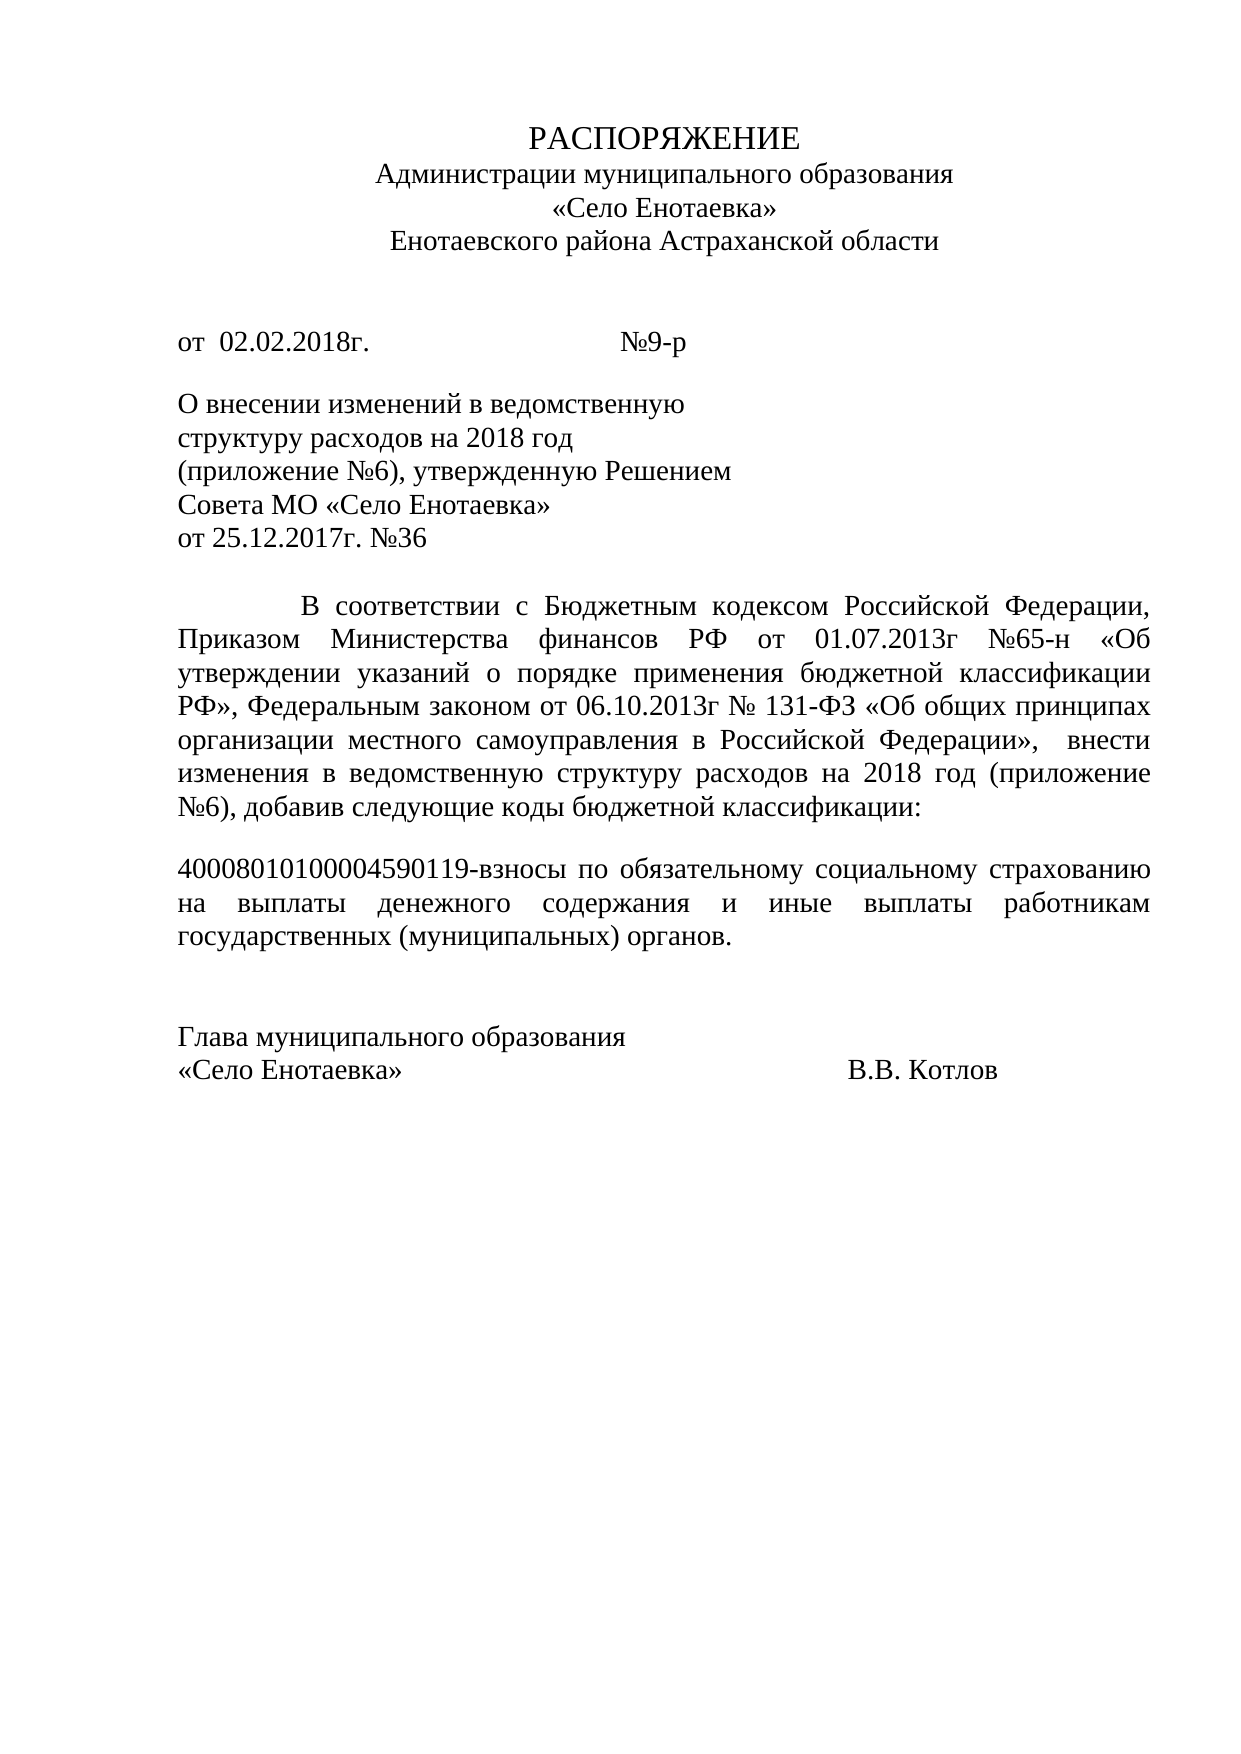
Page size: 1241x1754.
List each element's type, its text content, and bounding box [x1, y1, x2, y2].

text (приложение №6), утвержденную Решением [177, 453, 1152, 487]
text Администрации муниципального образования [177, 156, 1152, 190]
text «Село Енотаевка» [177, 190, 1152, 223]
text 40008010100004590119-взносы по обязательному социальному страхованию на выплаты денежного содержания и иные выплаты работникам государственных (муниципальных) органов. [177, 851, 1152, 952]
text «Село Енотаевка» В.В. Котлов [177, 1052, 1152, 1086]
title РАСПОРЯЖЕНИЕ [177, 118, 1152, 156]
text Совета МО «Село Енотаевка» [177, 487, 1152, 521]
text В соответствии с Бюджетным кодексом Российской Федерации, Приказом Министерства финансов РФ от 01.07.2013г №65-н «Об утверждении указаний о порядке применения бюджетной классификации РФ», Федеральным законом от 06.10.2013г № 131-ФЗ «Об общих принципах организации местного самоуправления в Российской Федерации», внести изменения в ведомственную структуру расходов на 2018 год (приложение №6), добавив следующие коды бюджетной классификации: [177, 588, 1152, 822]
text Глава муниципального образования [177, 1019, 1152, 1052]
text структуру расходов на 2018 год [177, 420, 1152, 453]
text от 02.02.2018г. №9-р [177, 324, 1152, 358]
text от 25.12.2017г. №36 [177, 521, 1152, 554]
text О внесении изменений в ведомственную [177, 386, 1152, 420]
text Енотаевского района Астраханской области [177, 223, 1152, 257]
